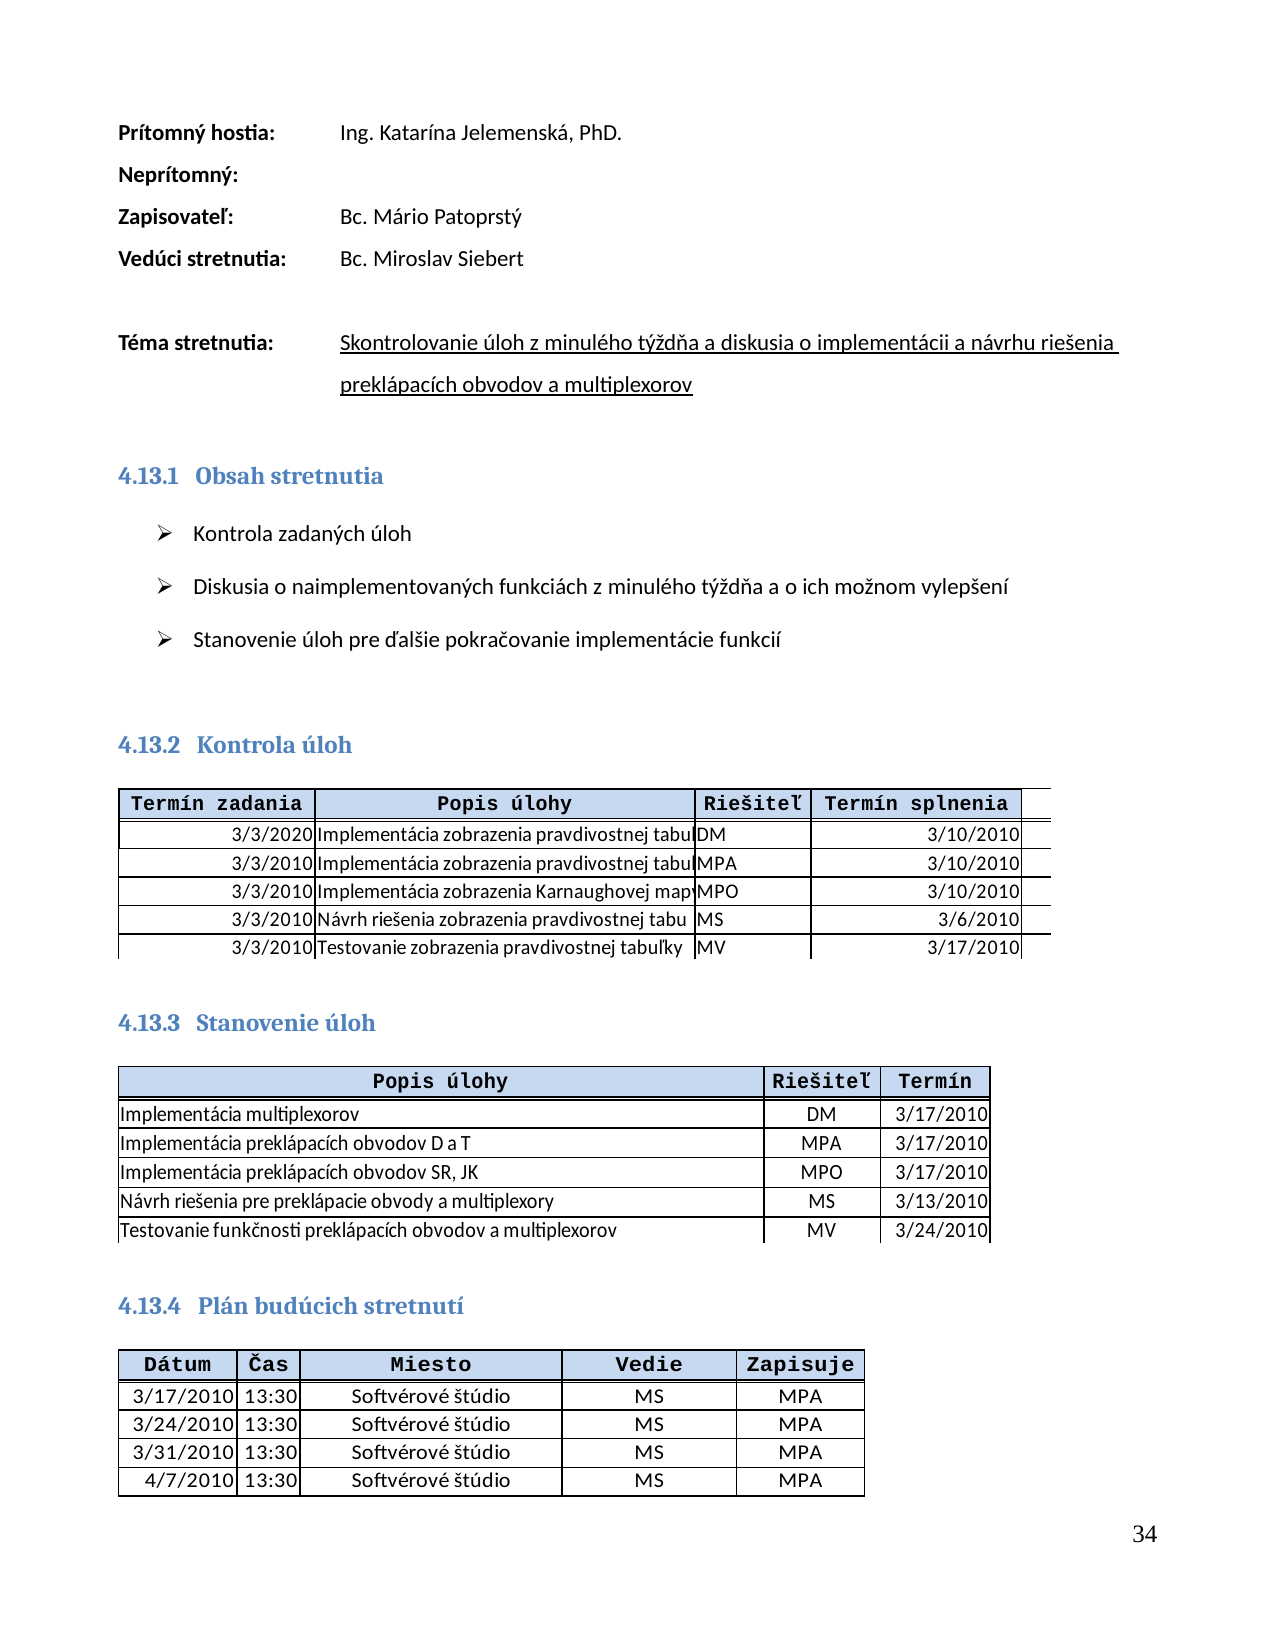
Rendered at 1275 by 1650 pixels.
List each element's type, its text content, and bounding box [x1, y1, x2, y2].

subtitle 4.13.2 Kontrola úloh [118, 731, 1157, 760]
subtitle 4.13.3 Stanovenie úloh [118, 1008, 1157, 1037]
text Vedúci stretnutia: Bc. Miroslav Siebert [118, 244, 1157, 272]
list Kontrola zadaných úloh [156, 519, 1157, 547]
text Zapisovateľ: Bc. Mário Patoprstý [118, 202, 1157, 230]
text Prítomný hostia: Ing. Katarína Jelemenská, PhD. [118, 118, 1157, 146]
subtitle 4.13.1 Obsah stretnutia [118, 462, 1157, 490]
subtitle 4.13.4 Plán budúcich stretnutí [118, 1292, 1157, 1321]
list Stanovenie úloh pre ďalšie pokračovanie implementácie funkcií [156, 625, 1157, 653]
text Neprítomný: [118, 160, 1157, 188]
list Diskusia o naimplementovaných funkciách z minulého týždňa a o ich možnom vylepšení [156, 572, 1157, 600]
text Téma stretnutia: Skontrolovanie úloh z minulého týždňa a diskusia o implementácii a návrhu riešenia preklápacích obvodov a multiplexorov [118, 328, 1157, 398]
